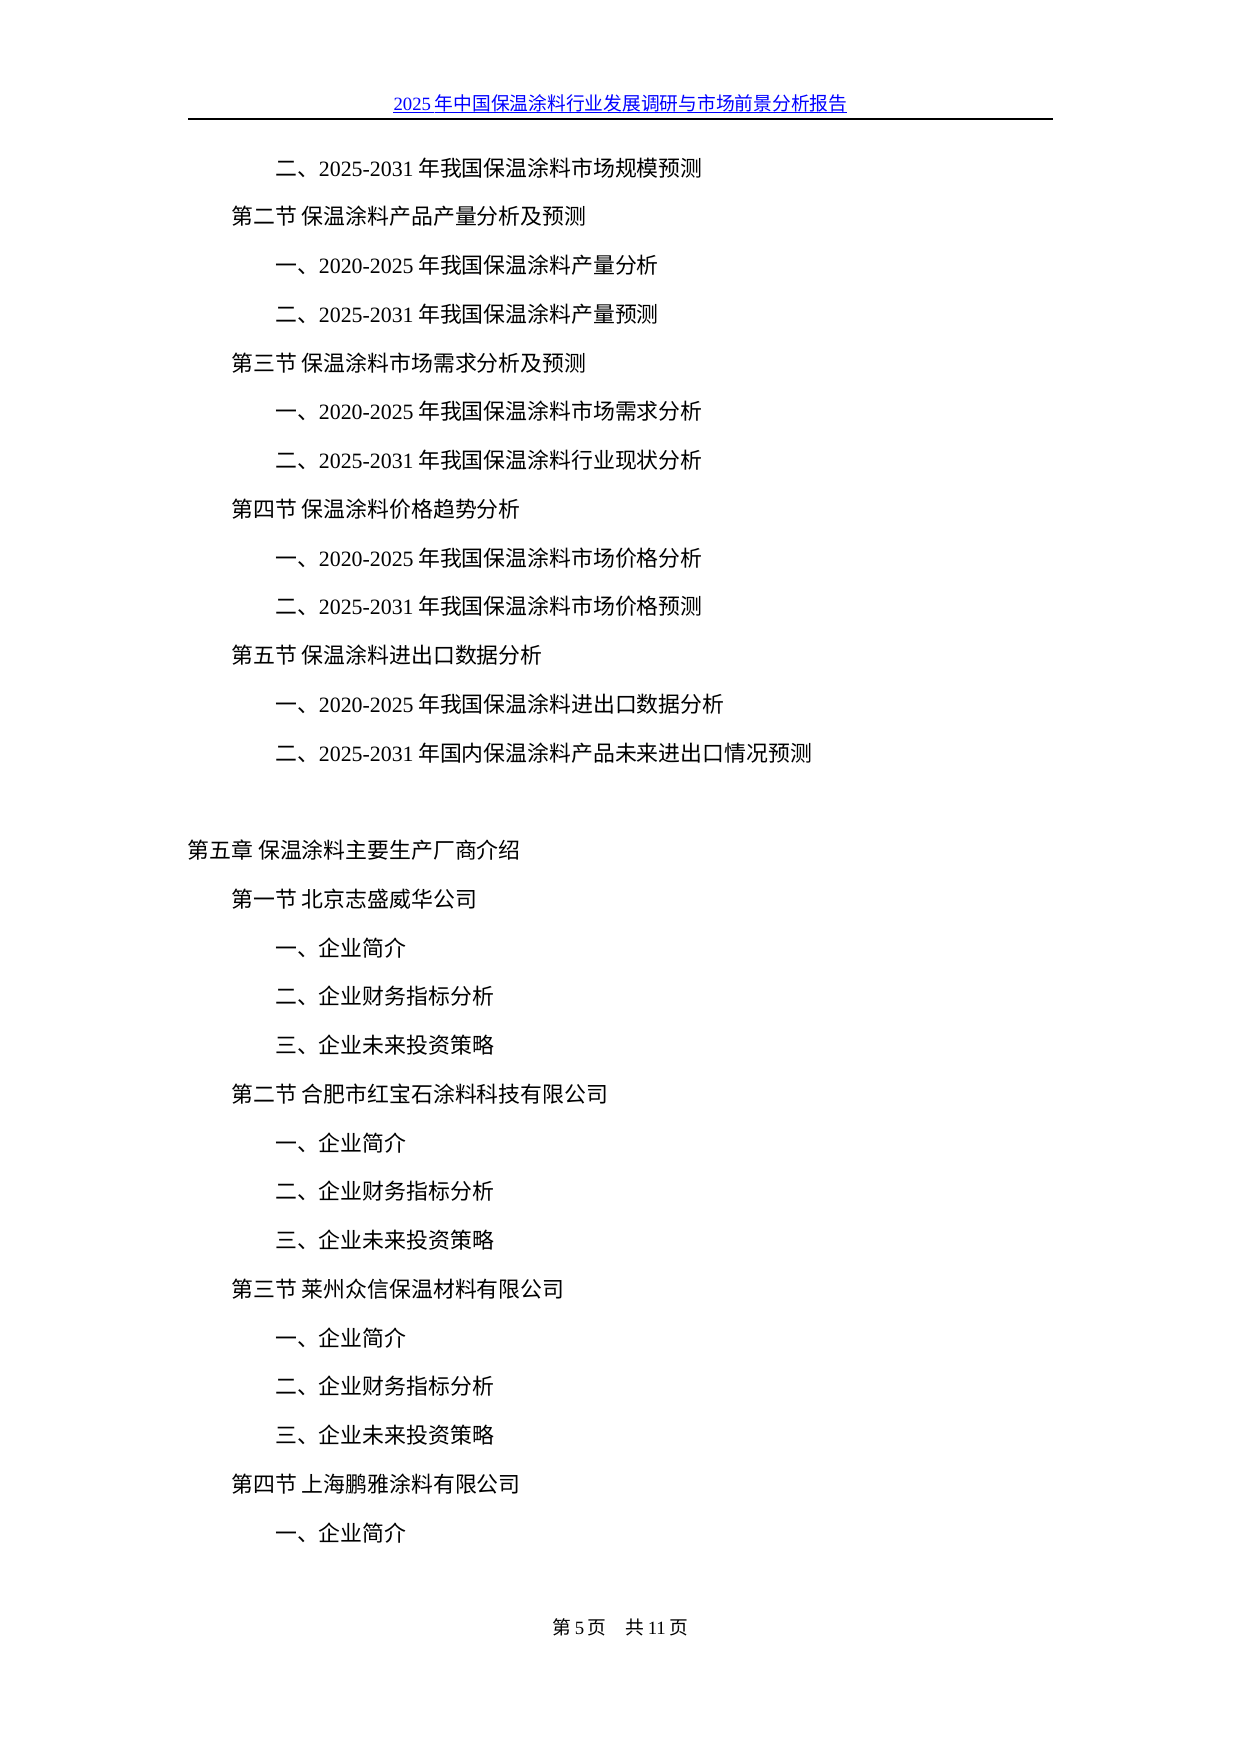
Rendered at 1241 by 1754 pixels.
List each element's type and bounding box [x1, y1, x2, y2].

text [187, 150, 1053, 1548]
